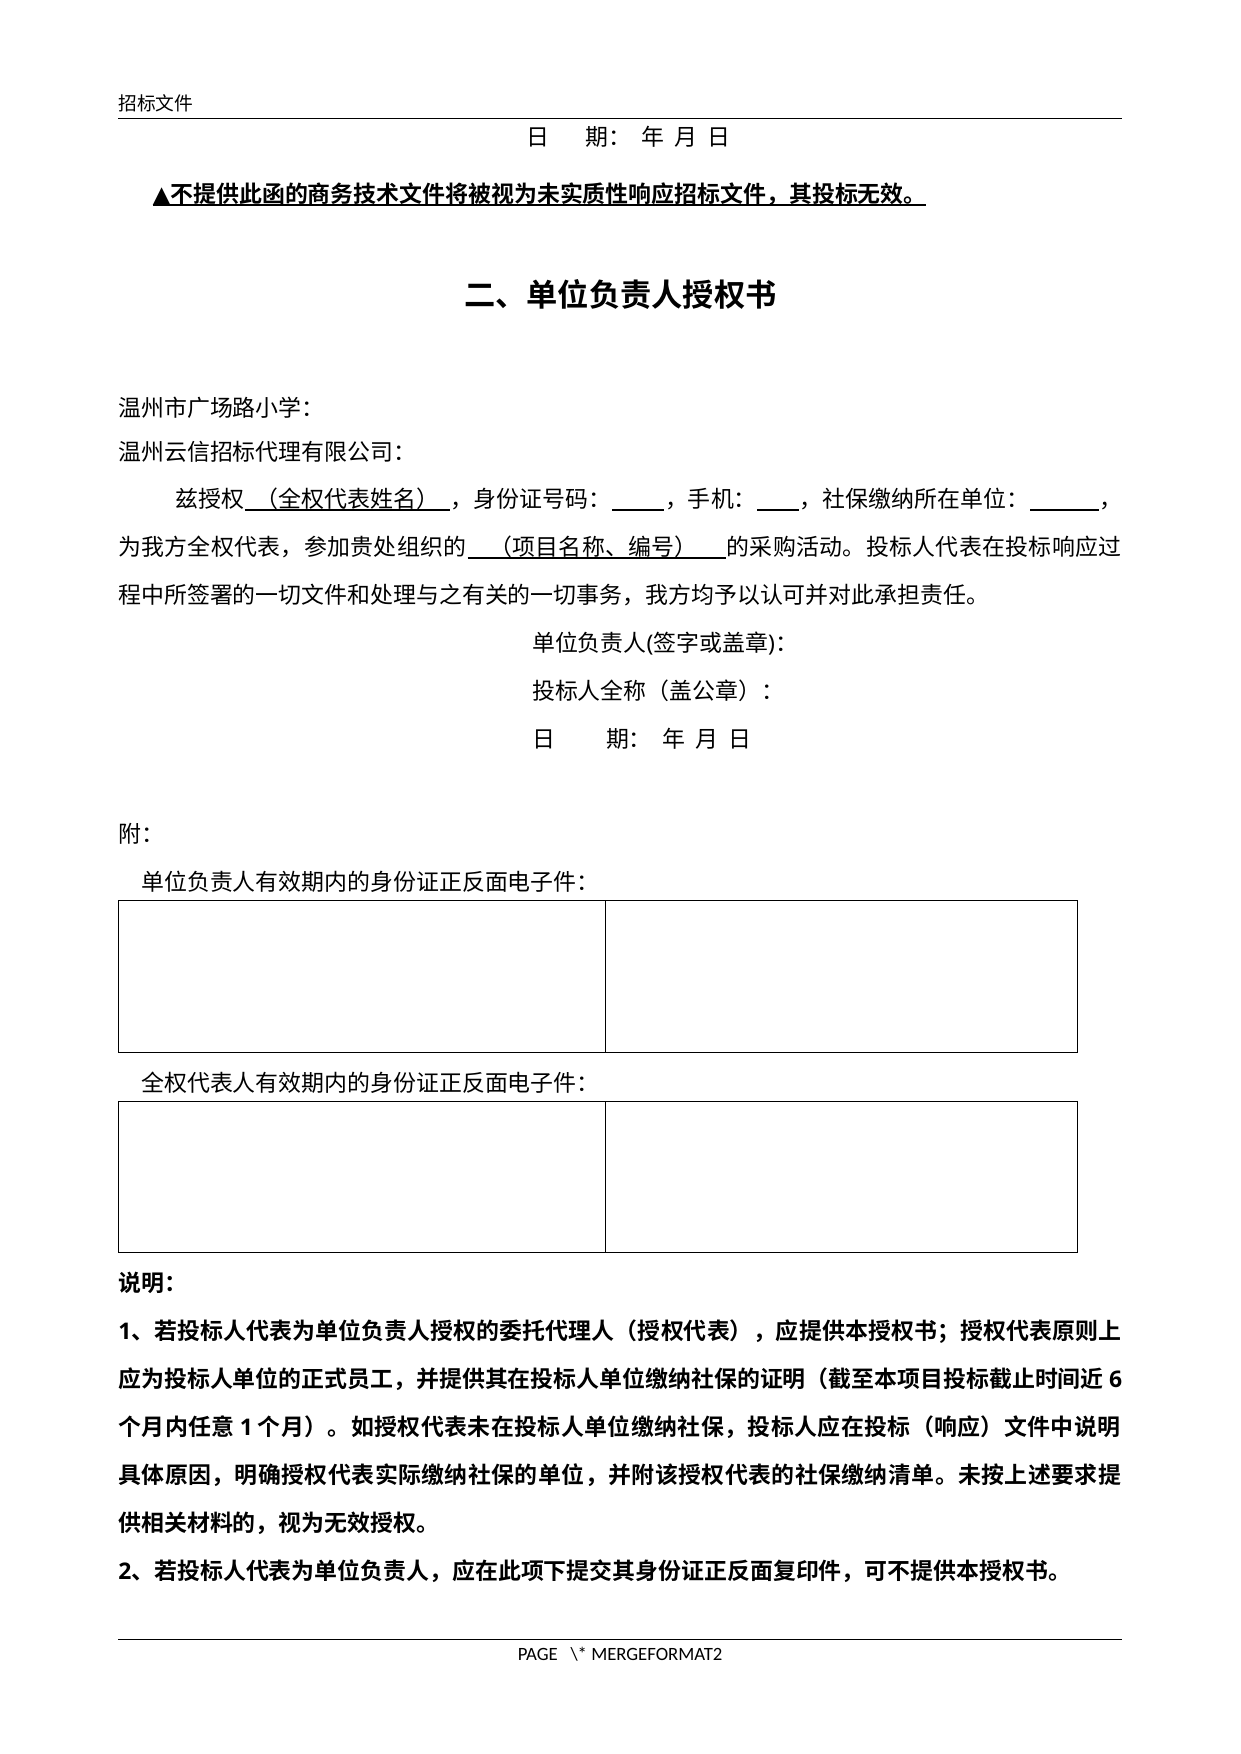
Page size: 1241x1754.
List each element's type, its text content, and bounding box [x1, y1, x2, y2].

text 1、若投标人代表为单位负责人授权的委托代理人（授权代表），应提供本授权书；授权代表原则上应为投标人单位的正式员工，并提供其在投标人单位缴纳社保的证明（截至本项目投标截止时间近6个月内任意1个月）。如授权代表未在投标人单位缴纳社保，投标人应在投标（响应）文件中说明具体原因，明确授权代表实际缴纳社保的单位，并附该授权代表的社保缴纳清单。未按上述要求提供相关材料的，视为无效授权。 [118, 1301, 1122, 1541]
text 说明： [118, 1253, 1122, 1301]
text 兹授权 （全权代表姓名） ，身份证号码： ，手机： ，社保缴纳所在单位： ，为我方全权代表，参加贵处组织的 （项目名称、编号） 的采购活动。投标人代表在投标响应过程中所签署的一切文件和处理与之有关的一切事务，我方均予以认可并对此承担责任。 [118, 469, 1122, 613]
text 2、若投标人代表为单位负责人，应在此项下提交其身份证正反面复印件，可不提供本授权书。 [118, 1541, 1122, 1589]
table_header [606, 1102, 1077, 1252]
text 日 期： 年 月 日 [118, 119, 1122, 152]
table_header [606, 901, 1077, 1052]
text 日 期： 年 月 日 [118, 709, 1122, 757]
table_header [119, 1102, 605, 1252]
text 温州云信招标代理有限公司： [118, 425, 1122, 469]
text 单位负责人有效期内的身份证正反面电子件： [118, 852, 1122, 900]
text 附： [118, 804, 1122, 852]
text 投标人全称（盖公章）： [118, 661, 1122, 709]
text 单位负责人(签字或盖章)： [118, 613, 1122, 661]
table_header [119, 901, 605, 1052]
text 二、单位负责人授权书 [118, 270, 1122, 315]
text 温州市广场路小学： [118, 382, 1122, 425]
text ▲不提供此函的商务技术文件将被视为未实质性响应招标文件，其投标无效。 [118, 169, 1122, 211]
text 全权代表人有效期内的身份证正反面电子件： [118, 1053, 1122, 1101]
